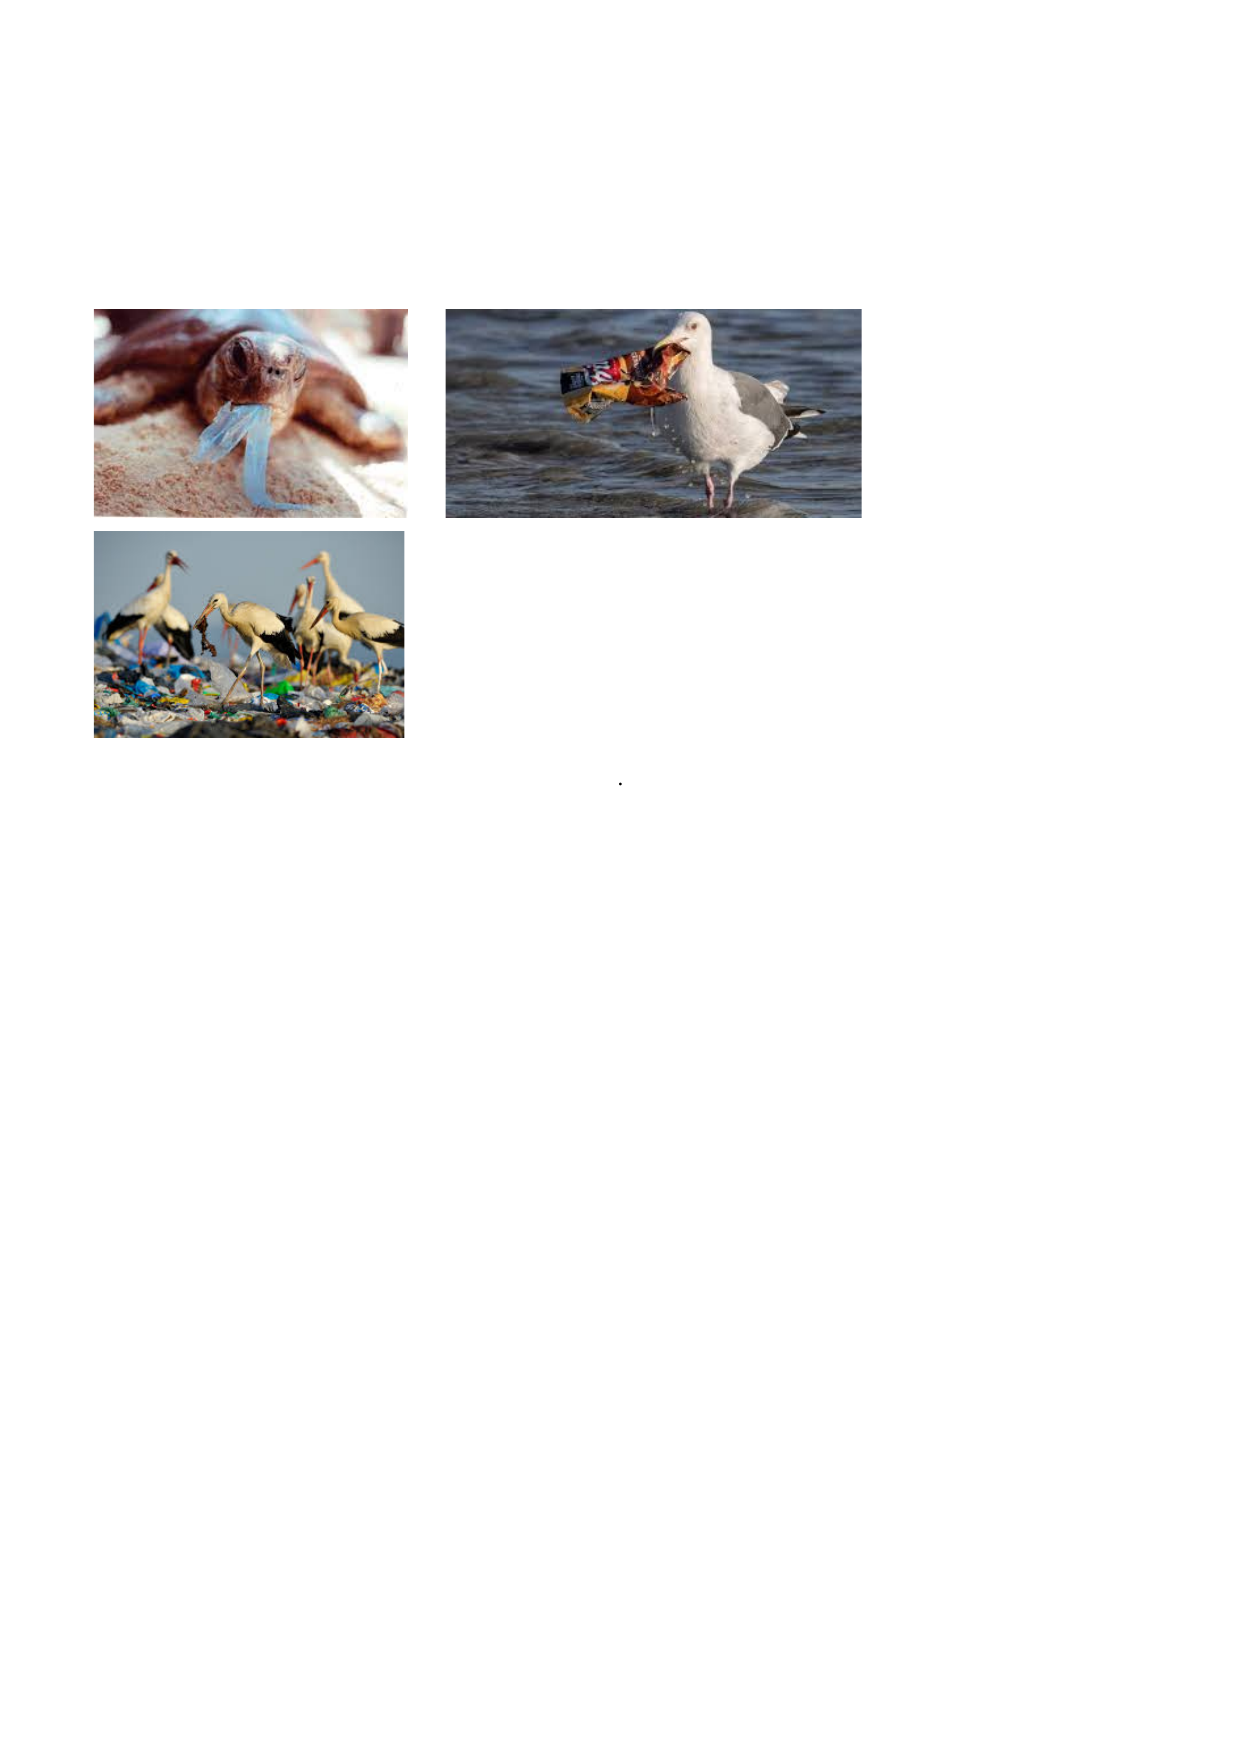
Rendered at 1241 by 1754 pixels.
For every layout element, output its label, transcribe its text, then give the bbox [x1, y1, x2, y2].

text . [75, 768, 1165, 791]
